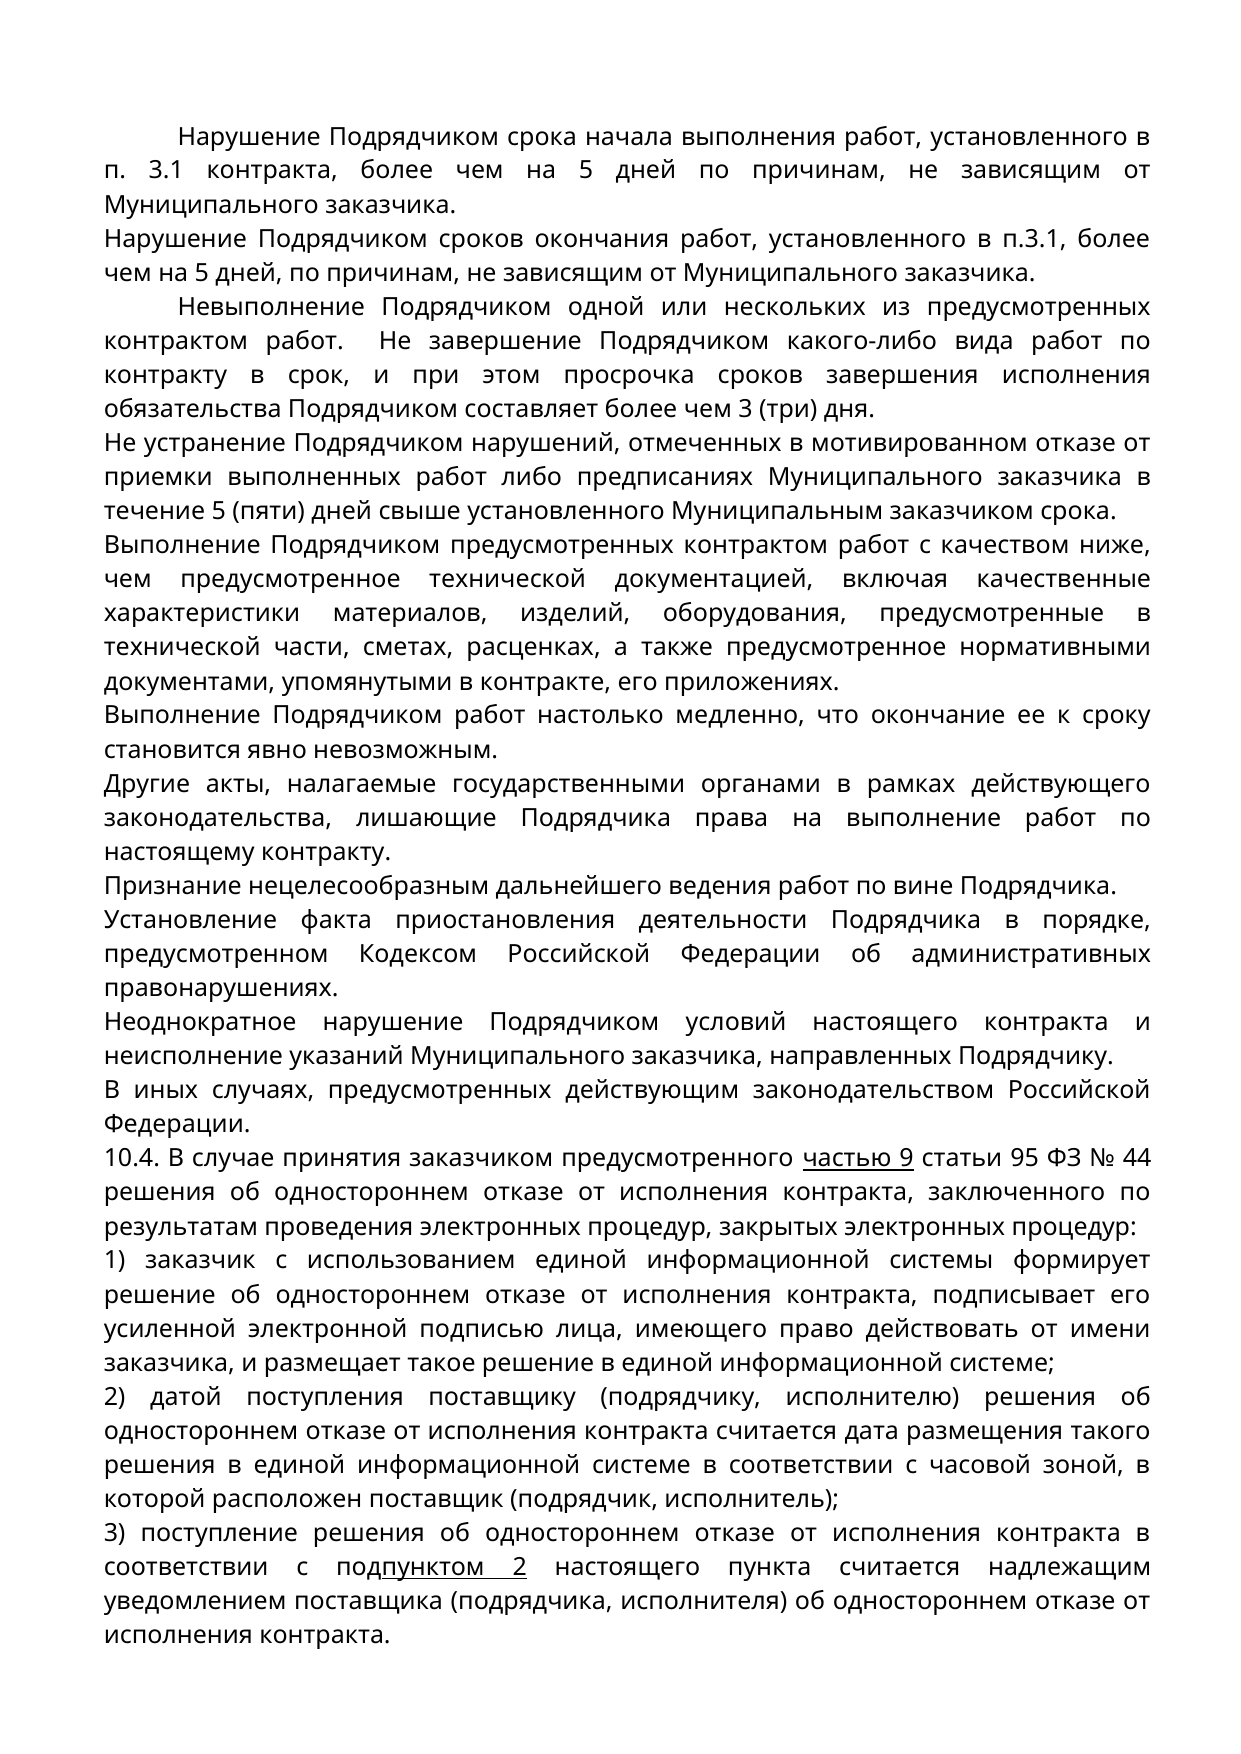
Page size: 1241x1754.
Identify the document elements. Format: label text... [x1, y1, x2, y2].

text 2) датой поступления поставщику (подрядчику, исполнителю) решения об одностороннем отказе от исполнения контракта считается дата размещения такого решения в единой информационной системе в соответствии с часовой зоной, в которой расположен поставщик (подрядчик, исполнитель); [103, 1378, 1152, 1515]
list Другие акты, налагаемые государственными органами в рамках действующего законодательства, лишающие Подрядчика права на выполнение работ по настоящему контракту. [103, 765, 1152, 867]
list Невыполнение Подрядчиком одной или нескольких из предусмотренных контрактом работ. Не завершение Подрядчиком какого-либо вида работ по контракту в срок, и при этом просрочка сроков завершения исполнения обязательства Подрядчиком составляет более чем 3 (три) дня. [103, 288, 1152, 425]
list Нарушение Подрядчиком срока начала выполнения работ, установленного в п. 3.1 контракта, более чем на 5 дней по причинам, не зависящим от Муниципального заказчика. [103, 118, 1152, 220]
text 3) поступление решения об одностороннем отказе от исполнения контракта в соответствии с подпунктом 2 настоящего пункта считается надлежащим уведомлением поставщика (подрядчика, исполнителя) об одностороннем отказе от исполнения контракта. [103, 1515, 1152, 1651]
list Нарушение Подрядчиком сроков окончания работ, установленного в п.3.1, более чем на 5 дней, по причинам, не зависящим от Муниципального заказчика. [103, 220, 1152, 288]
text 1) заказчик с использованием единой информационной системы формирует решение об одностороннем отказе от исполнения контракта, подписывает его усиленной электронной подписью лица, имеющего право действовать от имени заказчика, и размещает такое решение в единой информационной системе; [103, 1242, 1152, 1378]
list Выполнение Подрядчиком предусмотренных контрактом работ с качеством ниже, чем предусмотренное технической документацией, включая качественные характеристики материалов, изделий, оборудования, предусмотренные в технической части, сметах, расценках, а также предусмотренное нормативными документами, упомянутыми в контракте, его приложениях. [103, 527, 1152, 697]
list Не устранение Подрядчиком нарушений, отмеченных в мотивированном отказе от приемки выполненных работ либо предписаниях Муниципального заказчика в течение 5 (пяти) дней свыше установленного Муниципальным заказчиком срока. [103, 425, 1152, 527]
list В иных случаях, предусмотренных действующим законодательством Российской Федерации. [103, 1072, 1152, 1140]
list Выполнение Подрядчиком работ настолько медленно, что окончание ее к сроку становится явно невозможным. [103, 697, 1152, 765]
list Установление факта приостановления деятельности Подрядчика в порядке, предусмотренном Кодексом Российской Федерации об административных правонарушениях. [103, 902, 1152, 1004]
list Неоднократное нарушение Подрядчиком условий настоящего контракта и неисполнение указаний Муниципального заказчика, направленных Подрядчику. [103, 1004, 1152, 1072]
list 10.4. В случае принятия заказчиком предусмотренного частью 9 статьи 95 ФЗ № 44 решения об одностороннем отказе от исполнения контракта, заключенного по результатам проведения электронных процедур, закрытых электронных процедур: [103, 1140, 1152, 1242]
list Признание нецелесообразным дальнейшего ведения работ по вине Подрядчика. [103, 867, 1152, 902]
